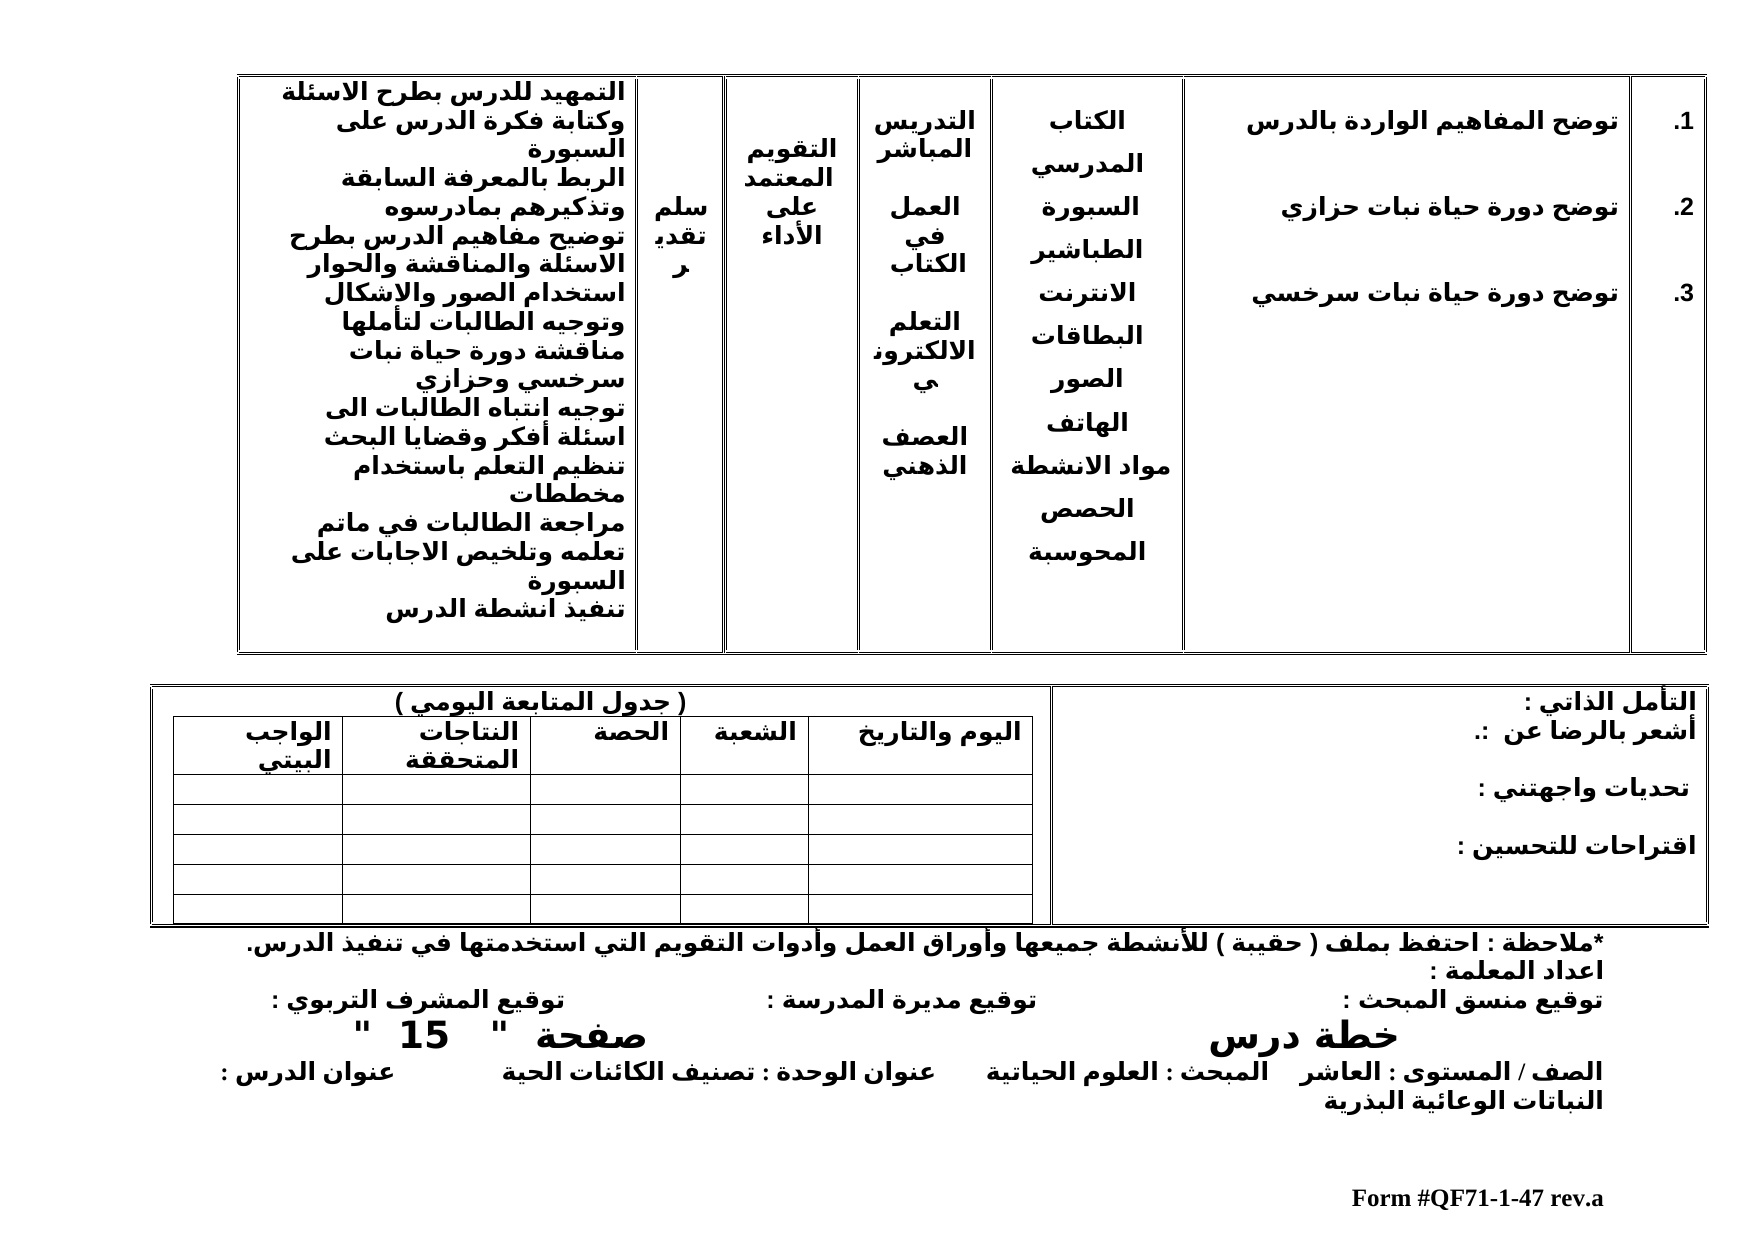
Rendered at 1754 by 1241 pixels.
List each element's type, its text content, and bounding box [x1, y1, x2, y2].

table_cell التمهيد للدرس بطرح الاسئلة وكتابة فكرة الدرس على السبورة الربط بالمعرفة السابقة وتذكيرهم بمادرسوه توضيح مفاهيم الدرس بطرح الاسئلة والمناقشة والحوار استخدام الصور والاشكال وتوجيه الطالبات لتأملها مناقشة دورة حياة نبات سرخسي وحزازي توجيه انتباه الطالبات الى اسئلة أفكر وقضايا البحث تنظيم التعلم باستخدام مخططات مراجعة الطالبات في ماتم تعلمه وتلخيص الاجابات على السبورة تنفيذ انشطة الدرس [238, 75, 637, 652]
table_cell 1. 2. 3. [1632, 77, 1705, 652]
table_header التأمل الذاتي : أشعر بالرضا عن :. تحديات واجهتني : اقتراحات للتحسين : [1053, 685, 1708, 924]
text *ملاحظة : احتفظ بملف ( حقيبة ) للأنشطة جميعها وأوراق العمل وأدوات التقويم التي استخدمتها في تنفيذ الدرس. اعداد المعلمة : [150, 928, 1604, 985]
text الصف / المستوى : العاشر المبحث : العلوم الحياتية عنوان الوحدة : تصنيف الكائنات الحية عنوان الدرس : النباتات الوعائية البذرية [150, 1057, 1604, 1115]
table_cell التقويم المعتمد على الأداء [725, 77, 858, 652]
text خطة درس صفحة " 15 " [150, 1014, 1604, 1057]
table_cell توضح المفاهيم الواردة بالدرس توضح دورة حياة نبات حزازي توضح دورة حياة نبات سرخسي [1183, 77, 1629, 652]
text توقيع منسق المبحث : توقيع مديرة المدرسة : توقيع المشرف التربوي : [150, 985, 1604, 1014]
table_header ( جدول المتابعة اليومي ) [152, 687, 1050, 924]
table_cell التدريس المباشر العمل في الكتاب التعلم الالكتروني العصف الذهني [859, 77, 991, 652]
table_cell [637, 77, 722, 652]
table_cell الكتاب المدرسي السبورة الطباشير الانترنت البطاقات الصور الهاتف مواد الانشطة الحصص المحوسبة [991, 77, 1183, 652]
